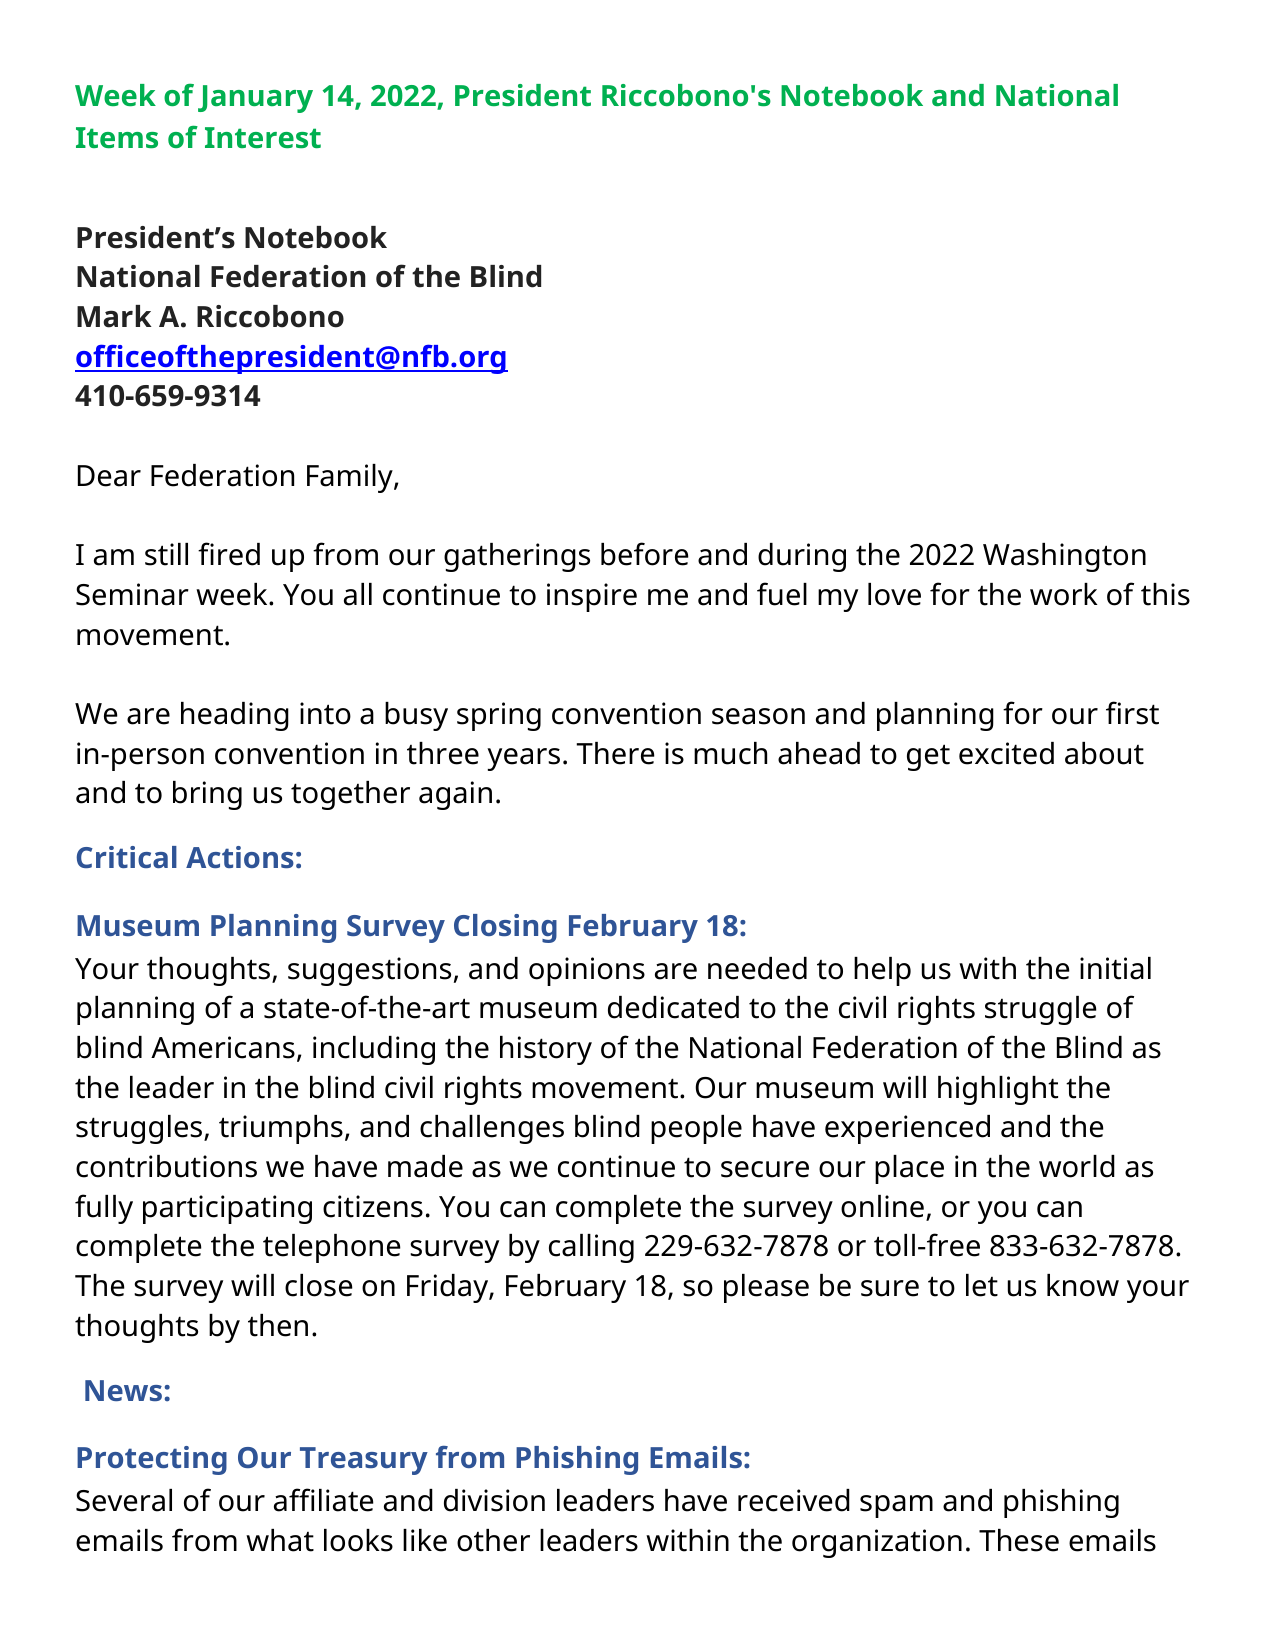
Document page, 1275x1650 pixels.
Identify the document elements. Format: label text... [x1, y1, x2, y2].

text Week of January 14, 2022, President Riccobono's Notebook and National Items of Interest [75, 75, 1200, 157]
text 410-659-9314 [75, 376, 1200, 415]
text Mark A. Riccobono [75, 296, 1200, 336]
subtitle News: [75, 1370, 1200, 1409]
text Your thoughts, suggestions, and opinions are needed to help us with the initial planning of a state-of-the-art museum dedicated to the civil rights struggle of blind Americans, including the history of the National Federation of the Blind as the leader in the blind civil rights movement. Our museum will highlight the struggles, triumphs, and challenges blind people have experienced and the contributions we have made as we continue to secure our place in the world as fully participating citizens. You can complete the survey online, or you can complete the telephone survey by calling 229-632-7878 or toll-free 833-632-7878. The survey will close on Friday, February 18, so please be sure to let us know your thoughts by then. [75, 948, 1200, 1345]
text I am still fired up from our gatherings before and during the 2022 Washington Seminar week. You all continue to inspire me and fuel my love for the work of this movement. [75, 534, 1200, 653]
subtitle Protecting Our Treasury from Phishing Emails: [75, 1438, 1200, 1477]
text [75, 1480, 1200, 1560]
text National Federation of the Blind [75, 257, 1200, 296]
text Dear Federation Family, [75, 455, 1200, 495]
subtitle Museum Planning Survey Closing February 18: [75, 905, 1200, 945]
text officeofthepresident@nfb.org [75, 336, 1200, 376]
text We are heading into a busy spring convention season and planning for our first in-person convention in three years. There is much ahead to get excited about and to bring us together again. [75, 693, 1200, 812]
subtitle Critical Actions: [75, 837, 1200, 877]
text President’s Notebook [75, 217, 1200, 257]
